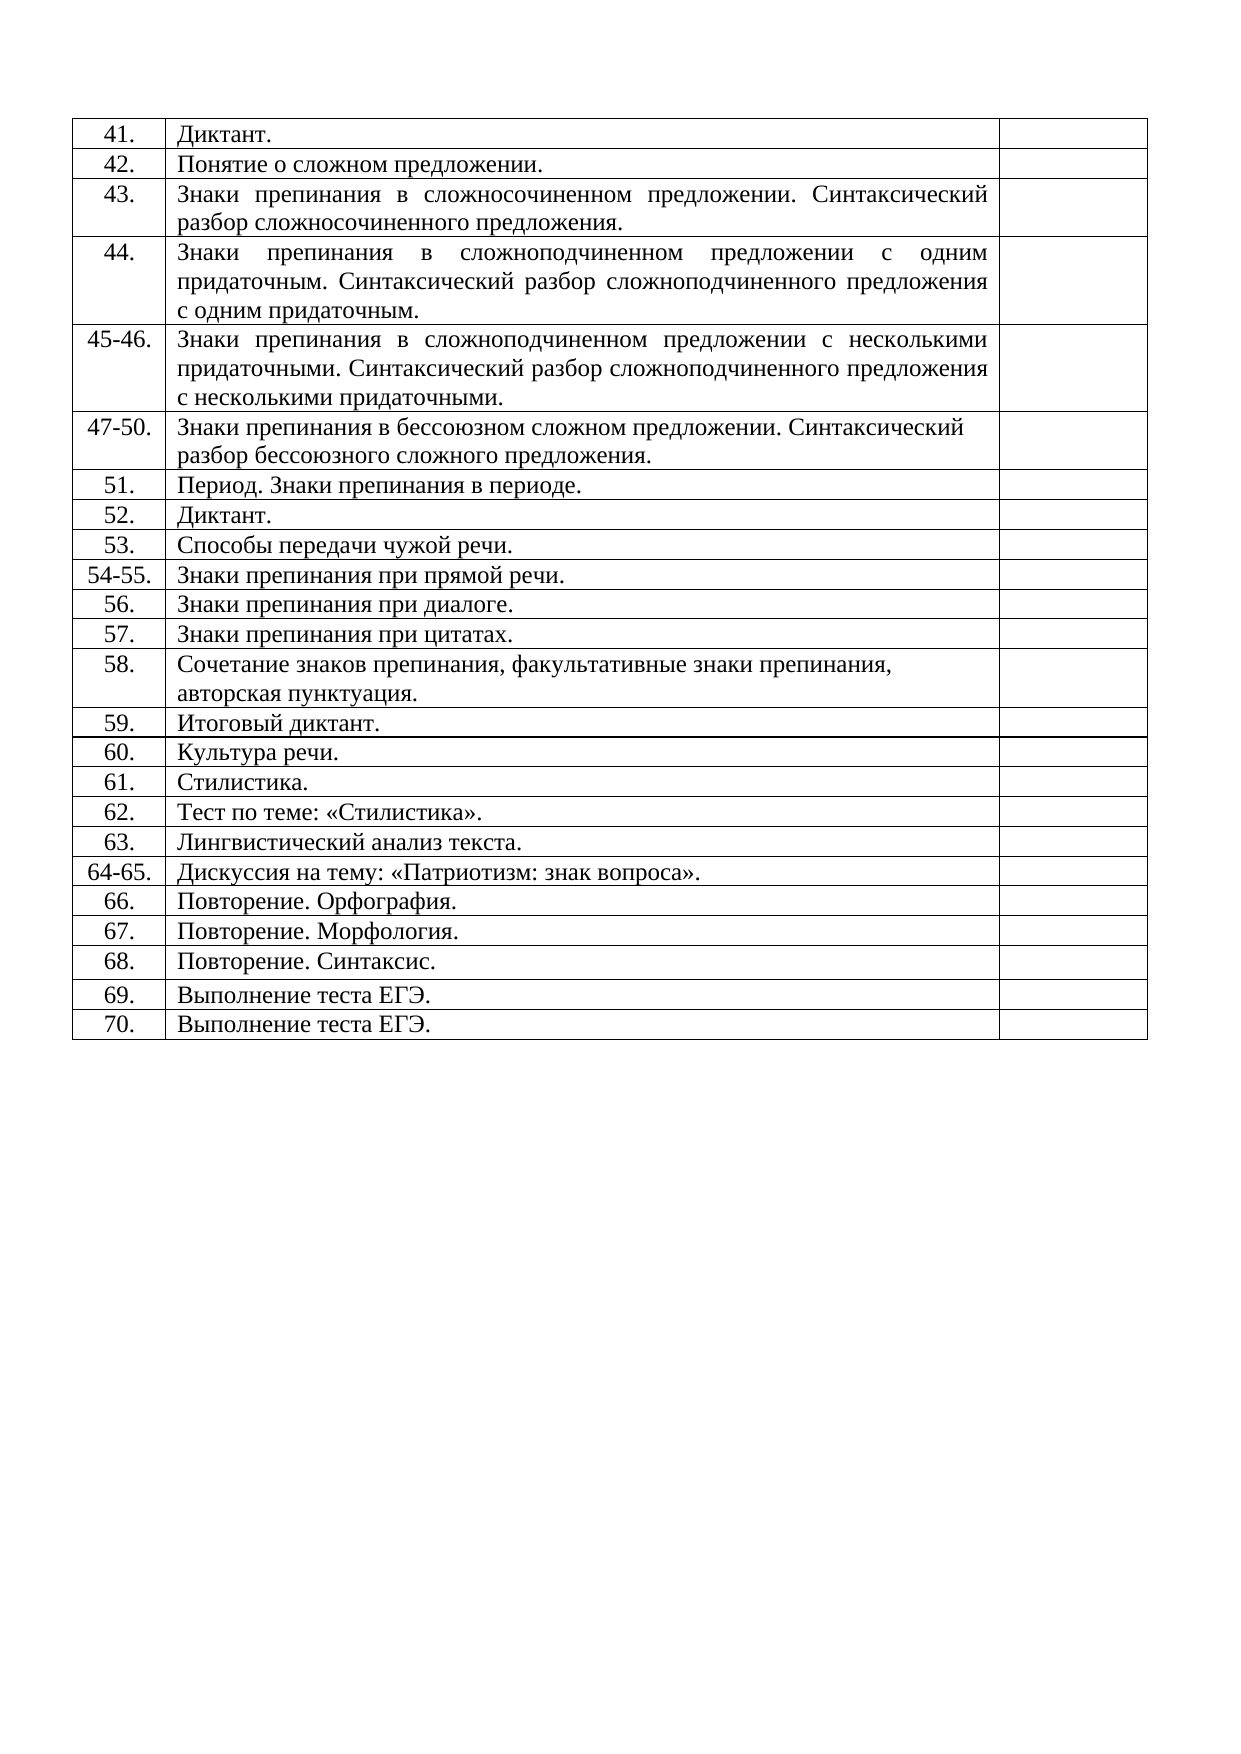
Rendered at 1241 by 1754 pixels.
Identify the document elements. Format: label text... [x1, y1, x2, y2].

table_cell Культура речи. [166, 738, 999, 766]
table_cell 67. [73, 916, 165, 945]
table_cell Лингвистический анализ текста. [166, 827, 999, 856]
table_cell 58. [73, 649, 165, 707]
table_cell 41. [73, 119, 165, 148]
table_cell Диктант. [166, 119, 999, 148]
table_cell Диктант. [166, 500, 999, 529]
table_cell [1000, 708, 1147, 736]
table_cell 53. [73, 530, 165, 559]
table_cell 56. [73, 590, 165, 618]
table_cell [1000, 649, 1147, 707]
table_cell Итоговый диктант. [166, 708, 999, 736]
table_cell 64-65. [73, 857, 165, 885]
table_cell [1000, 325, 1147, 411]
table_cell Сочетание знаков препинания, факультативные знаки препинания, авторская пунктуация. [166, 649, 999, 707]
table_cell [1000, 1010, 1147, 1038]
table_cell [1000, 946, 1147, 979]
table_cell Способы передачи чужой речи. [166, 530, 999, 559]
table_cell [1000, 149, 1147, 178]
table_cell Тест по теме: «Стилистика». [166, 797, 999, 826]
table_cell Знаки препинания в сложноподчиненном предложении с одним придаточным. Синтаксический разбор сложноподчиненного предложения с одним придаточным. [166, 237, 999, 323]
table_cell 61. [73, 767, 165, 796]
table_cell 43. [73, 179, 165, 236]
table_cell Выполнение теста ЕГЭ. [166, 1010, 999, 1038]
table_cell Знаки препинания в сложноподчиненном предложении с несколькими придаточными. Синтаксический разбор сложноподчиненного предложения с несколькими придаточными. [166, 325, 999, 411]
table_cell 68. [73, 946, 165, 979]
table_cell Выполнение теста ЕГЭ. [166, 980, 999, 1008]
table_cell 69. [73, 980, 165, 1008]
table_cell 45-46. [73, 325, 165, 411]
table_cell Понятие о сложном предложении. [166, 149, 999, 178]
table_cell 57. [73, 619, 165, 648]
table_cell Знаки препинания в бессоюзном сложном предложении. Синтаксический разбор бессоюзного сложного предложения. [166, 412, 999, 469]
table_cell [1000, 738, 1147, 766]
table_cell [1000, 119, 1147, 148]
table_cell [1000, 619, 1147, 648]
table_cell [1000, 179, 1147, 236]
table_cell Знаки препинания при прямой речи. [166, 560, 999, 588]
table_cell 66. [73, 886, 165, 915]
table_cell 42. [73, 149, 165, 178]
table_cell Дискуссия на тему: «Патриотизм: знак вопроса». [166, 857, 999, 885]
table_cell 44. [73, 237, 165, 323]
table_cell [1000, 590, 1147, 618]
table_cell [1000, 530, 1147, 559]
table_cell [1000, 237, 1147, 323]
table_cell Знаки препинания в сложносочиненном предложении. Синтаксический разбор сложносочиненного предложения. [166, 179, 999, 236]
table_cell Период. Знаки препинания в периоде. [166, 470, 999, 499]
table_cell 60. [73, 738, 165, 766]
table_cell 54-55. [73, 560, 165, 588]
table_cell Знаки препинания при цитатах. [166, 619, 999, 648]
table_cell 51. [73, 470, 165, 499]
table_cell 63. [73, 827, 165, 856]
table_cell Стилистика. [166, 767, 999, 796]
table_cell [1000, 560, 1147, 588]
table_cell Повторение. Орфография. [166, 886, 999, 915]
table_cell 52. [73, 500, 165, 529]
table_cell Повторение. Синтаксис. [166, 946, 999, 979]
table_cell 47-50. [73, 412, 165, 469]
table_cell [1000, 857, 1147, 885]
table_cell 62. [73, 797, 165, 826]
table_cell 70. [73, 1010, 165, 1038]
table_cell [1000, 412, 1147, 469]
table_cell Знаки препинания при диалоге. [166, 590, 999, 618]
table_cell [1000, 767, 1147, 796]
table_cell Повторение. Морфология. [166, 916, 999, 945]
table_cell [1000, 500, 1147, 529]
table_cell [1000, 827, 1147, 856]
table_cell [1000, 980, 1147, 1008]
table_cell [1000, 797, 1147, 826]
table_cell [1000, 916, 1147, 945]
table_cell 59. [73, 708, 165, 736]
table_cell [1000, 886, 1147, 915]
table_cell [1000, 470, 1147, 499]
